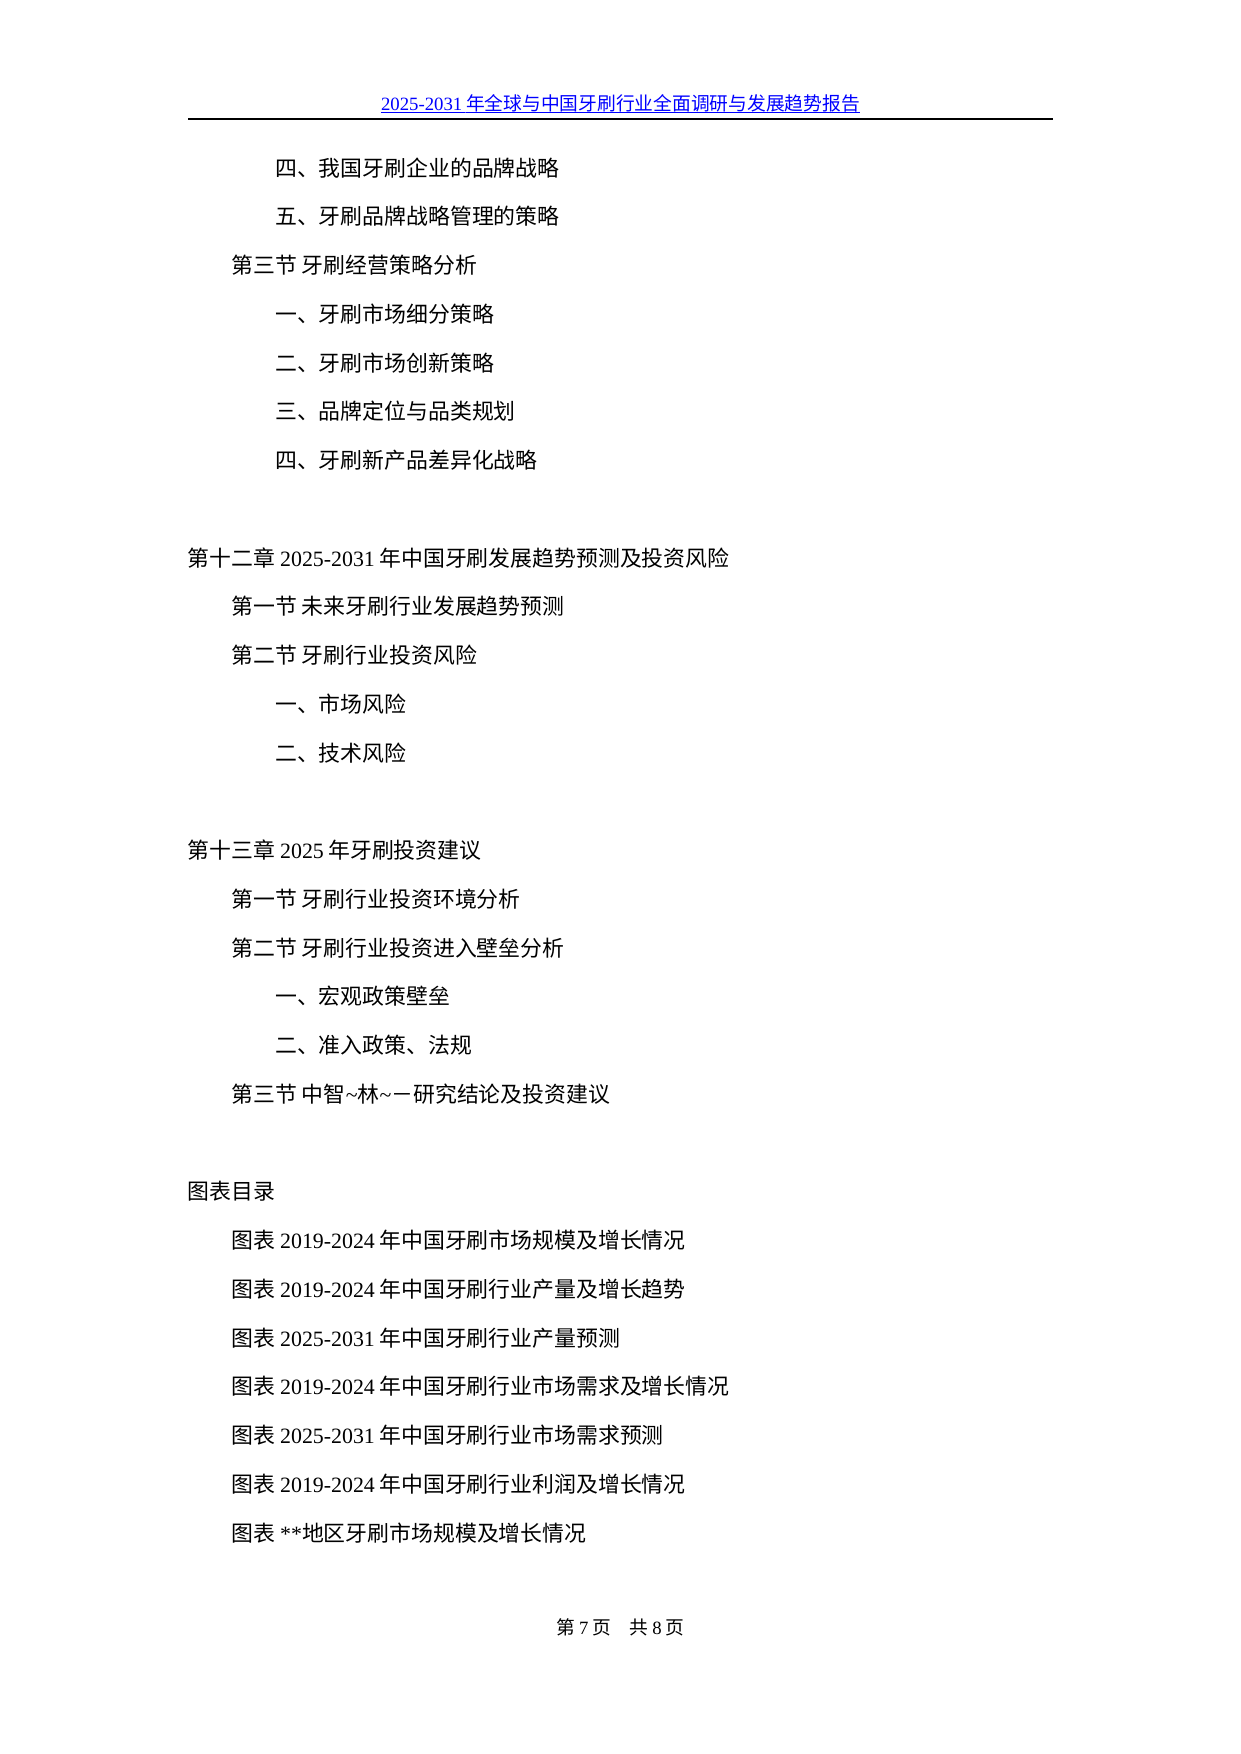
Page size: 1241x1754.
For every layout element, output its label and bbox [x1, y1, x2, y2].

text [187, 150, 1053, 1548]
